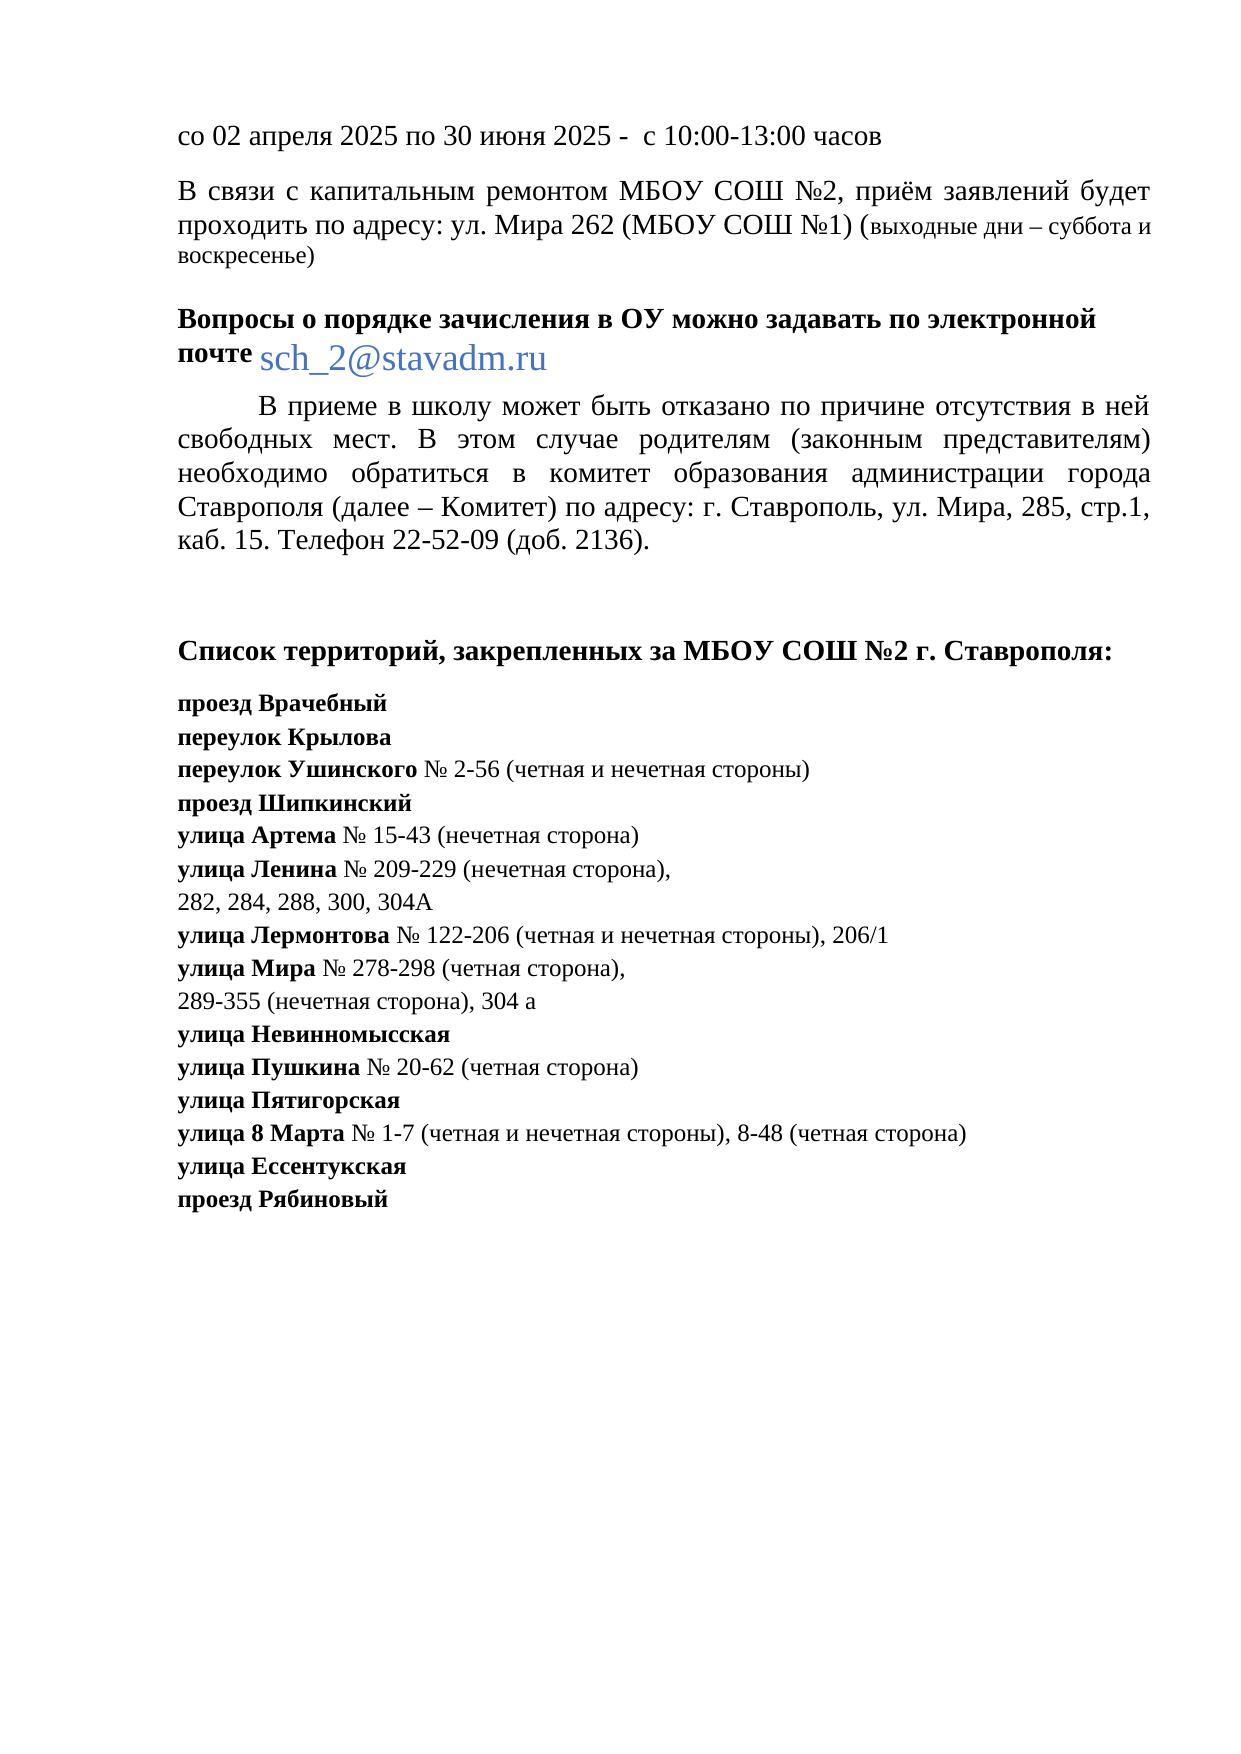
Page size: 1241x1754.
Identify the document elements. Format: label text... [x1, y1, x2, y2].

text улица Пушкина № 20-62 (четная сторона) [177, 1052, 1152, 1081]
text улица Невинномысская [177, 1019, 1152, 1047]
text улица Пятигорская [177, 1085, 1152, 1113]
text проезд Шипкинский [177, 788, 1152, 816]
text 282, 284, 288, 300, 304А [177, 887, 1152, 915]
text переулок Ушинского № 2-56 (четная и нечетная стороны) [177, 754, 1152, 783]
text улица Ессентукская [177, 1151, 1152, 1179]
text проезд Рябиновый [162, 1184, 1152, 1213]
text В приеме в школу может быть отказано по причине отсутствия в ней свободных мест. В этом случае родителям (законным представителям) необходимо обратиться в комитет образования администрации города Ставрополя (далее – Комитет) по адресу: г. Ставрополь, ул. Мира, 285, стр.1, каб. 15. Телефон 22-52-09 (доб. 2136). [177, 388, 1152, 556]
text Вопросы о порядке зачисления в ОУ можно задавать по электронной почте sch_2@stavadm.ru [177, 291, 1152, 379]
text улица Артема № 15-43 (нечетная сторона) [177, 821, 1152, 849]
text улица Лермонтова № 122-206 (четная и нечетная стороны), 206/1 [177, 920, 1152, 948]
text улица Мира № 278-298 (четная сторона), [177, 953, 1152, 981]
text проезд Врачебный [177, 688, 1152, 717]
text улица 8 Марта № 1-7 (четная и нечетная стороны), 8-48 (четная сторона) [177, 1118, 1152, 1147]
text переулок Крылова [177, 722, 1152, 750]
text со 02 апреля 2025 по 30 июня 2025 - с 10:00-13:00 часов [177, 118, 1152, 152]
text улица Ленина № 209-229 (нечетная сторона), [177, 854, 1152, 882]
text 289-355 (нечетная сторона), 304 а [177, 986, 1152, 1014]
text В связи с капитальным ремонтом МБОУ СОШ №2, приём заявлений будет проходить по адресу: ул. Мира 262 (МБОУ СОШ №1) (выходные дни – суббота и воскресенье) [177, 173, 1152, 269]
text Список территорий, закрепленных за МБОУ СОШ №2 г. Ставрополя: [177, 633, 1152, 667]
